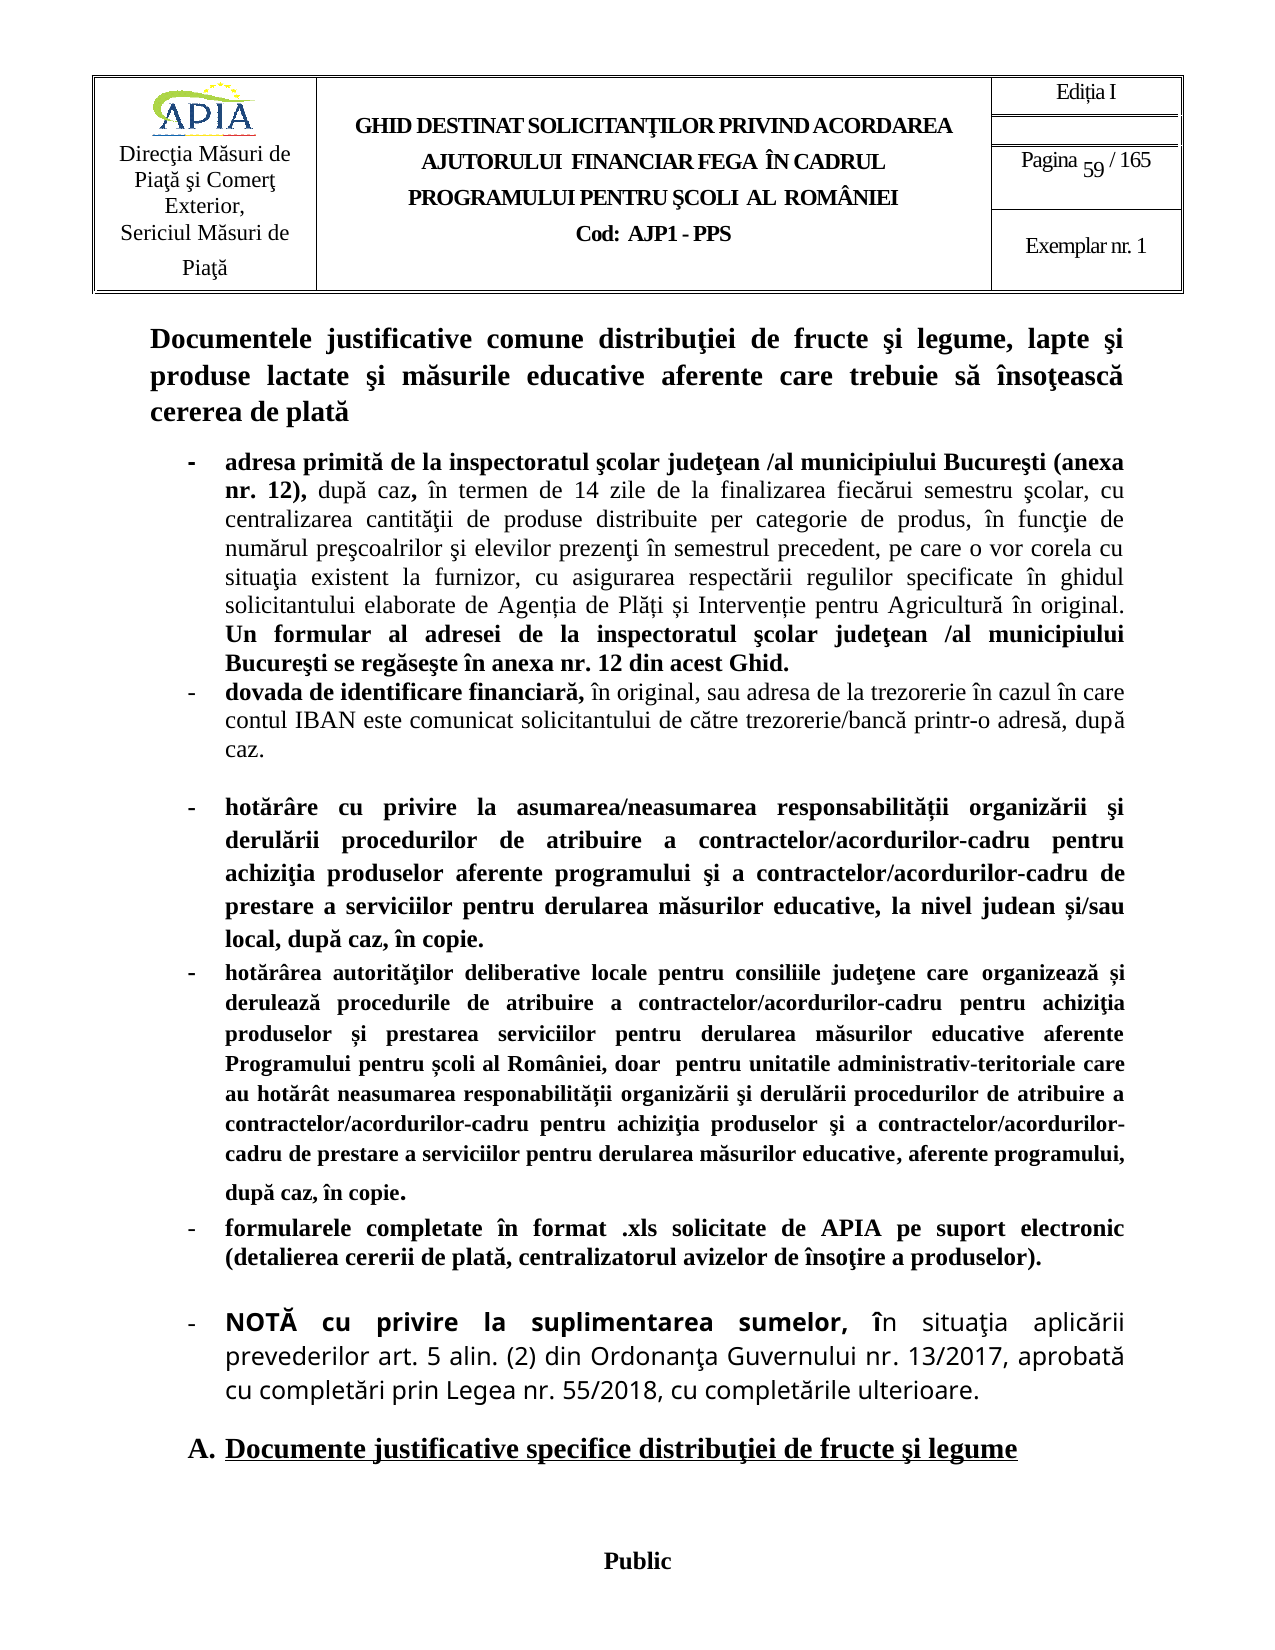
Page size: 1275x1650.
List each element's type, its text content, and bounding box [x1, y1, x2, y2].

list hotărârea autorităţilor deliberative locale pentru consiliile judeţene care organizează și derulează procedurile de atribuire a contractelor/acordurilor-cadru pentru achiziţia produselor și prestarea serviciilor pentru derularea măsurilor educative aferente Programului pentru școli al României, doar pentru unitatile administrativ-teritoriale care au hotărât neasumarea responabilității organizării şi derulării procedurilor de atribuire a contractelor/acordurilor-cadru pentru achiziţia produselor şi a contractelor/acordurilor-cadru de prestare a serviciilor pentru derularea măsurilor educative, aferente programului, după caz, în copie. [187, 957, 1125, 1208]
list dovada de identificare financiară, în original, sau adresa de la trezorerie în cazul în care contul IBAN este comunicat solicitantului de către trezorerie/bancă printr-o adresă, după caz. [187, 677, 1125, 763]
text Documentele justificative comune distribuţiei de fructe şi legume, lapte şi produse lactate şi măsurile educative aferente care trebuie să însoţească cererea de plată [150, 321, 1125, 427]
list adresa primită de la inspectoratul şcolar judeţean /al municipiului Bucureşti (anexa nr. 12), după caz, în termen de 14 zile de la finalizarea fiecărui semestru şcolar, cu centralizarea cantităţii de produse distribuite per categorie de produs, în funcţie de numărul preşcoalrilor şi elevilor prezenţi în semestrul precedent, pe care o vor corela cu situaţia existent la furnizor, cu asigurarea respectării regulilor specificate în ghidul solicitantului elaborate de Agenția de Plăți și Intervenție pentru Agricultură în original. Un formular al adresei de la inspectoratul şcolar judeţean /al municipiului Bucureşti se regăseşte în anexa nr. 12 din acest Ghid. [187, 447, 1125, 677]
list Documente justificative specifice distribuţiei de fructe şi legume [187, 1431, 1125, 1464]
list hotărâre cu privire la asumarea/neasumarea responsabilității organizării şi derulării procedurilor de atribuire a contractelor/acordurilor-cadru pentru achiziţia produselor aferente programului şi a contractelor/acordurilor-cadru de prestare a serviciilor pentru derularea măsurilor educative, la nivel judean și/sau local, după caz, în copie. [187, 792, 1125, 952]
picture [147, 78, 263, 140]
list NOTĂ cu privire la suplimentarea sumelor, în situaţia aplicării prevederilor art. 5 alin. (2) din Ordonanţa Guvernului nr. 13/2017, aprobată cu completări prin Legea nr. 55/2018, cu completările ulterioare. [187, 1304, 1125, 1407]
list formularele completate în format .xls solicitate de APIA pe suport electronic (detalierea cererii de plată, centralizatorul avizelor de însoţire a produselor). [187, 1213, 1125, 1271]
